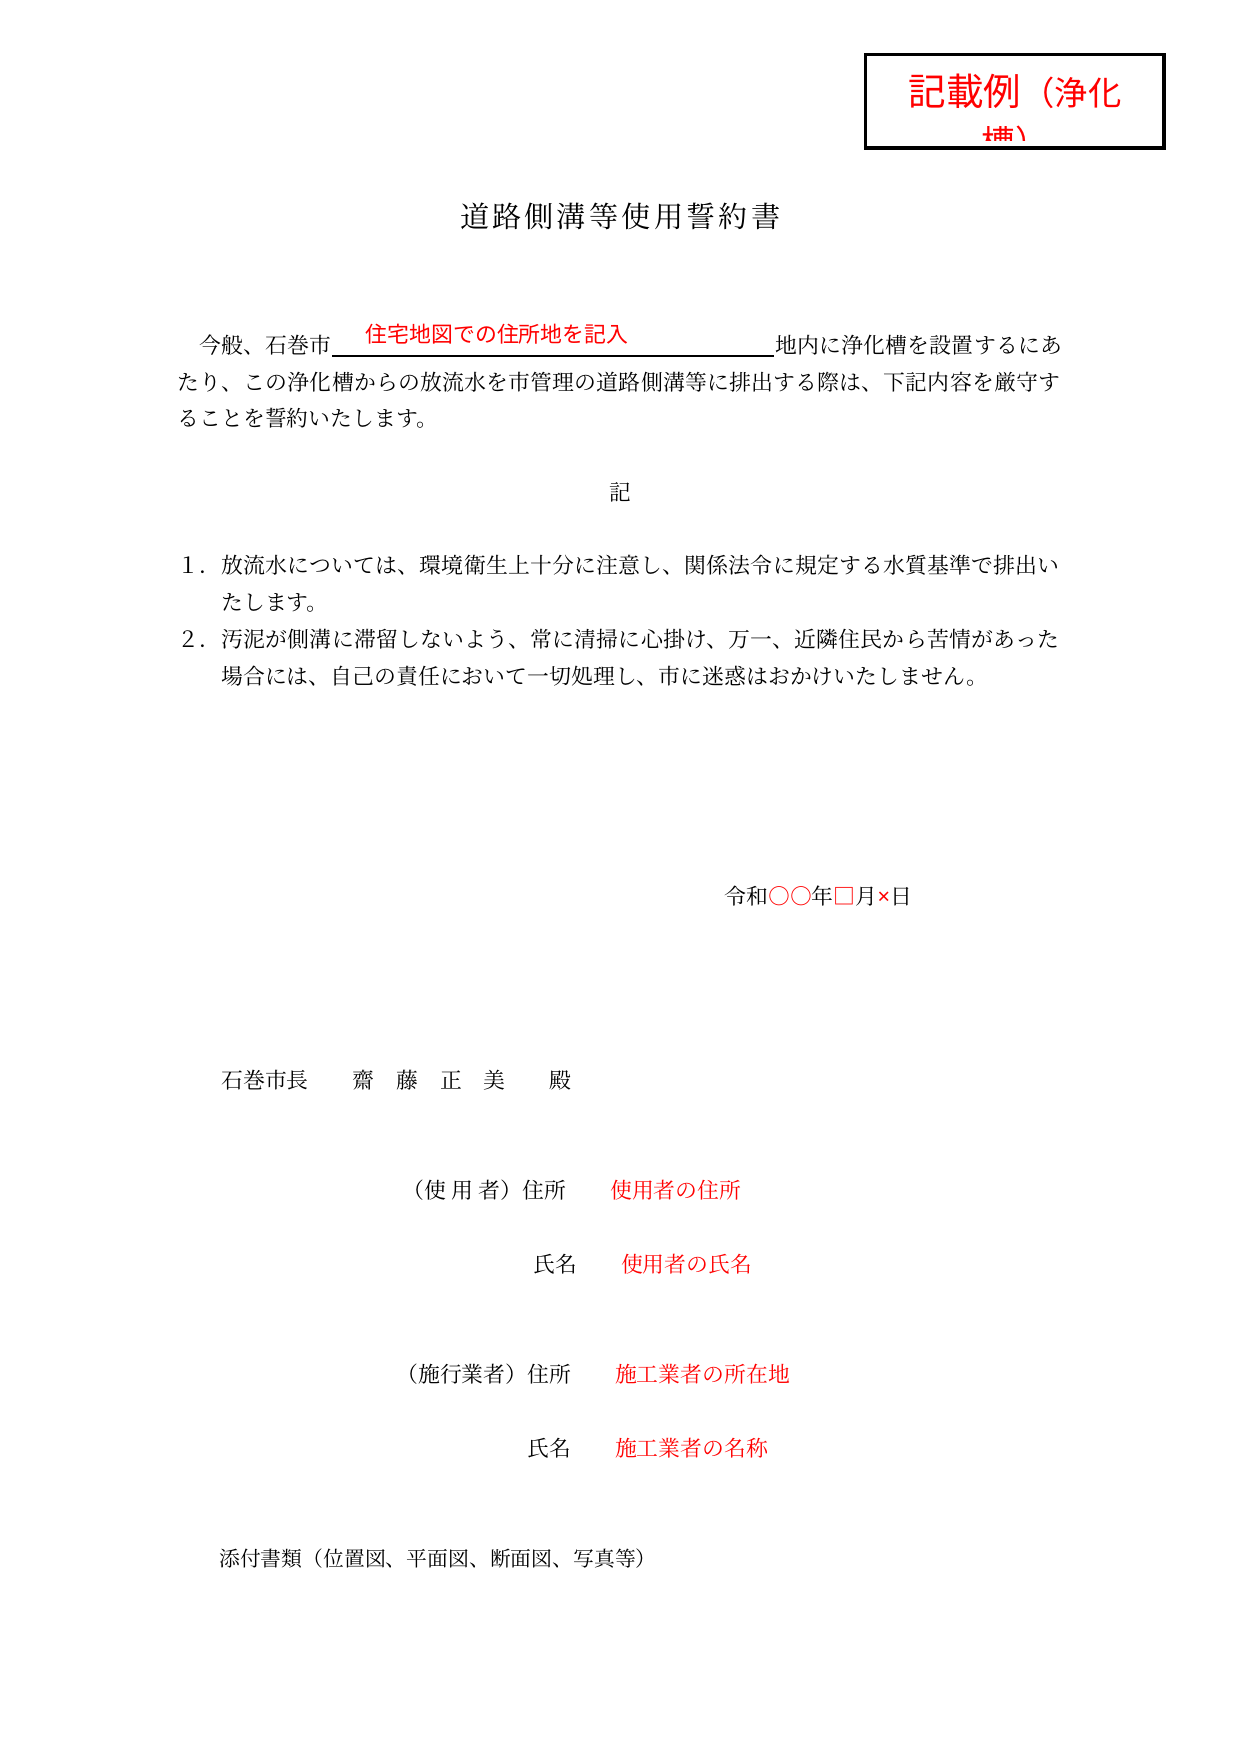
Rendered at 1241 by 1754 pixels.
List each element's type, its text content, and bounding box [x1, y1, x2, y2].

text 石巻市長 齋 藤 正 美 殿 [177, 1061, 1063, 1098]
text 氏名 施工業者の名称 [177, 1428, 1063, 1465]
text 道路側溝等使用誓約書 [177, 178, 1063, 252]
text ２．汚泥が側溝に滞留しないよう、常に清掃に心掛け、万一、近隣住民から苦情があった場合には、自己の責任において一切処理し、市に迷惑はおかけいたしません。 [177, 619, 1063, 693]
text 氏名 使用者の氏名 [177, 1245, 1063, 1281]
text （使用者）住所 使用者の住所 [177, 1171, 1063, 1208]
subtitle 記 [177, 472, 1063, 509]
text 添付書類（位置図、平面図、断面図、写真等） [177, 1539, 1063, 1576]
text 今般、石巻市 地内に浄化槽を設置するにあたり、この浄化槽からの放流水を市管理の道路側溝等に排出する際は、下記内容を厳守することを誓約いたします。 [177, 325, 1063, 436]
text 令和○○年□月×日 [177, 877, 1063, 914]
text １．放流水については、環境衛生上十分に注意し、関係法令に規定する水質基準で排出いたします。 [177, 546, 1063, 619]
text （施行業者）住所 施工業者の所在地 [177, 1355, 1063, 1392]
